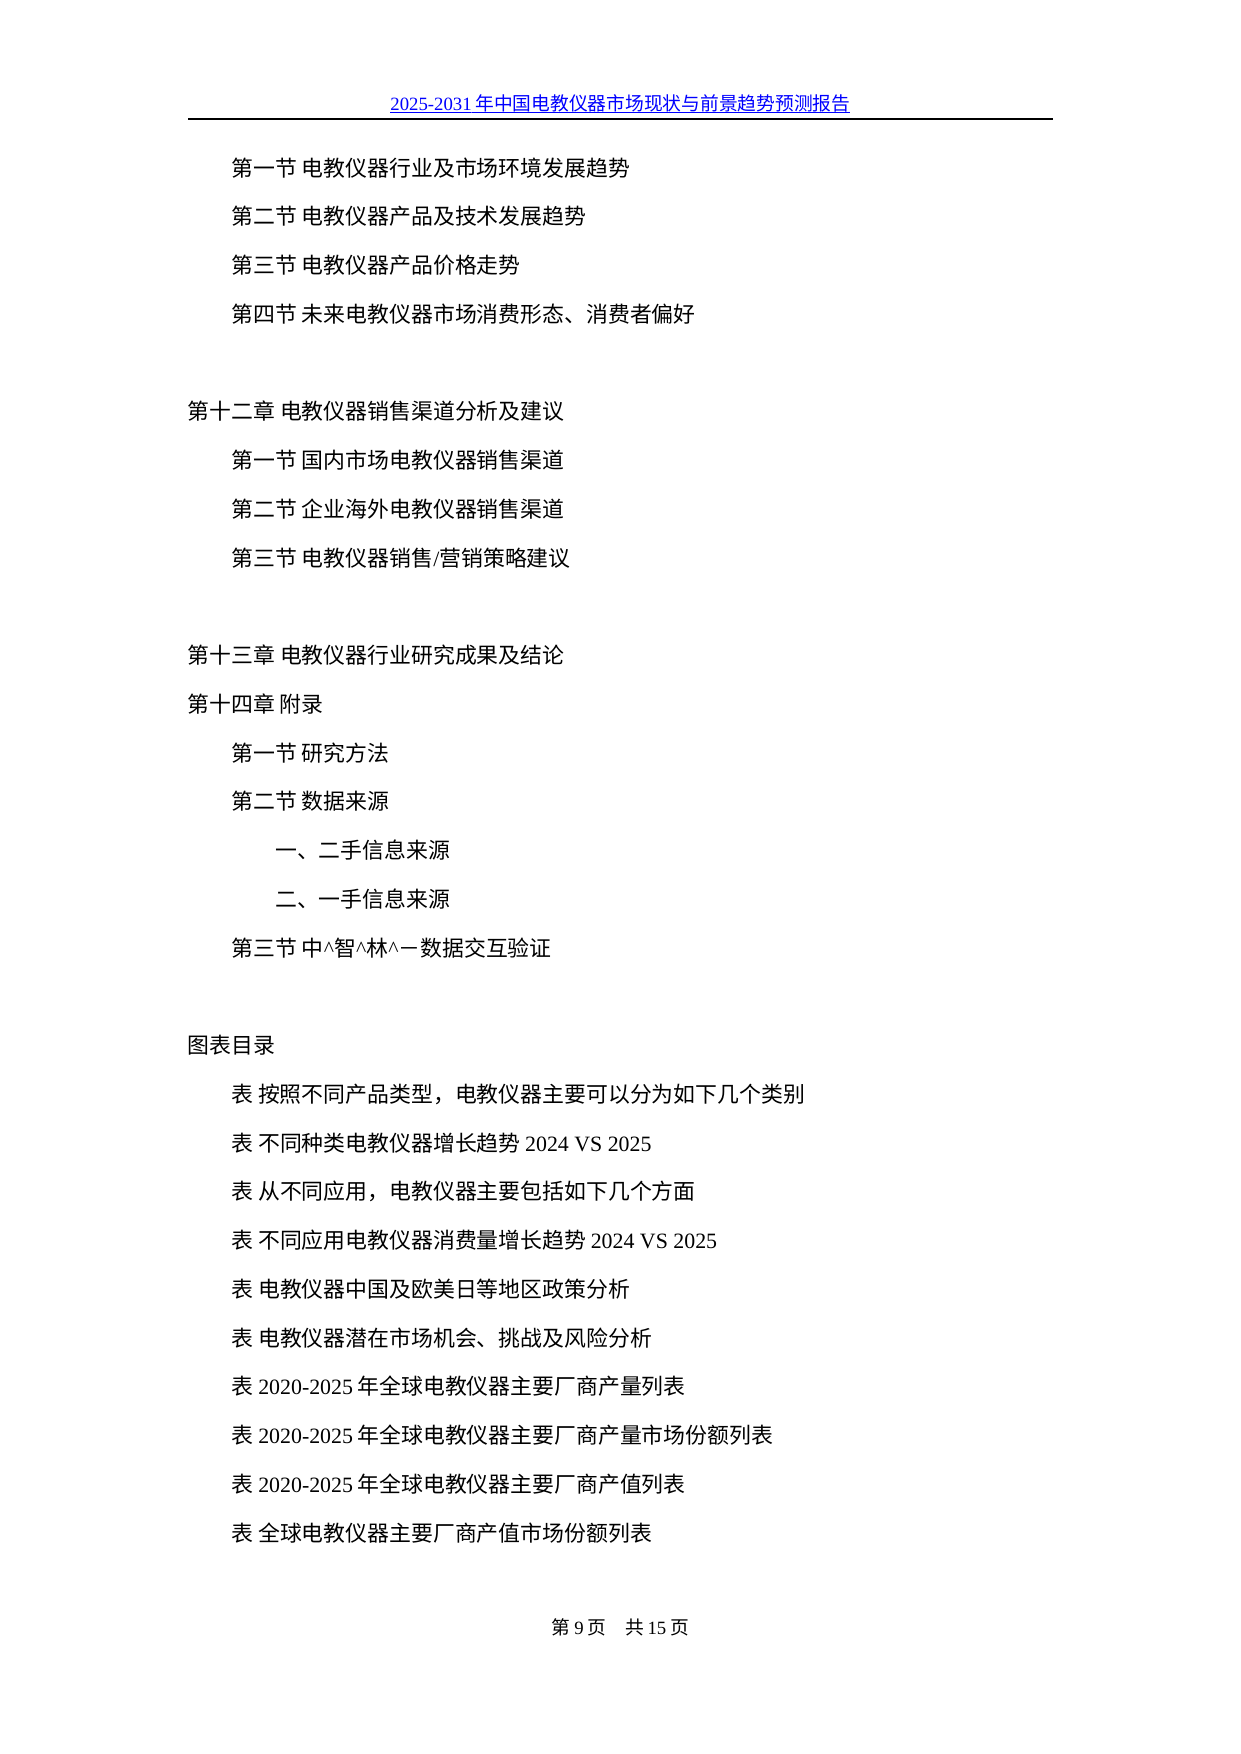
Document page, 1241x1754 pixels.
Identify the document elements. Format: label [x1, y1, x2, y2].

text [187, 150, 1053, 1548]
